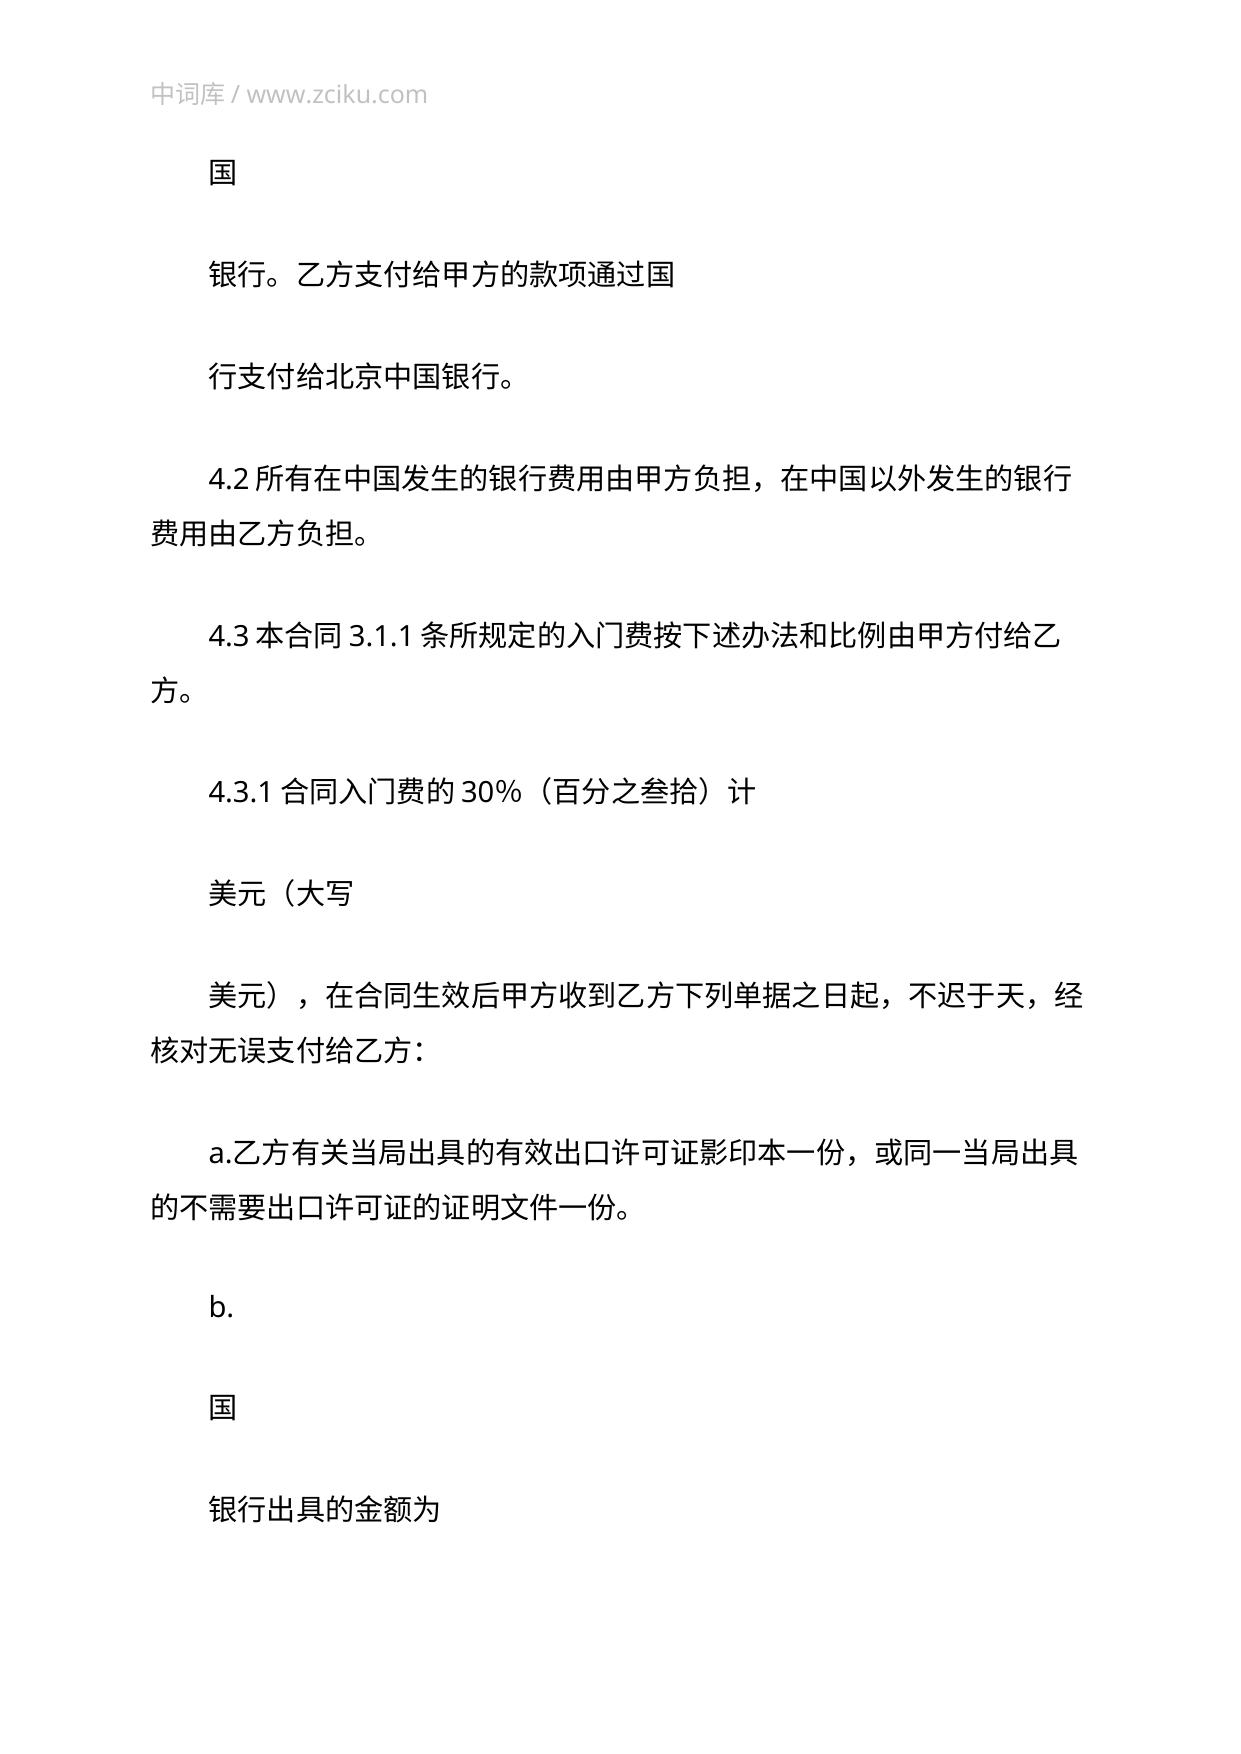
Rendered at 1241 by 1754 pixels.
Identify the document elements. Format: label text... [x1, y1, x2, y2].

text 银行。乙方支付给甲方的款项通过国 [150, 252, 1090, 294]
text 美元（大写 [150, 871, 1090, 913]
text 银行出具的金额为 [150, 1486, 1090, 1528]
text 4.3本合同3.1.1条所规定的入门费按下述办法和比例由甲方付给乙方。 [150, 612, 1090, 709]
text 国 [150, 1384, 1090, 1427]
text 国 [150, 150, 1090, 192]
text 行支付给北京中国银行。 [150, 353, 1090, 396]
text 4.2所有在中国发生的银行费用由甲方负担，在中国以外发生的银行费用由乙方负担。 [150, 455, 1090, 553]
text 4.3.1合同入门费的30％（百分之叁拾）计 [150, 769, 1090, 811]
text 美元），在合同生效后甲方收到乙方下列单据之日起，不迟于天，经核对无误支付给乙方： [150, 973, 1090, 1070]
text a.乙方有关当局出具的有效出口许可证影印本一份，或同一当局出具的不需要出口许可证的证明文件一份。 [150, 1129, 1090, 1227]
text b. [150, 1286, 1090, 1326]
